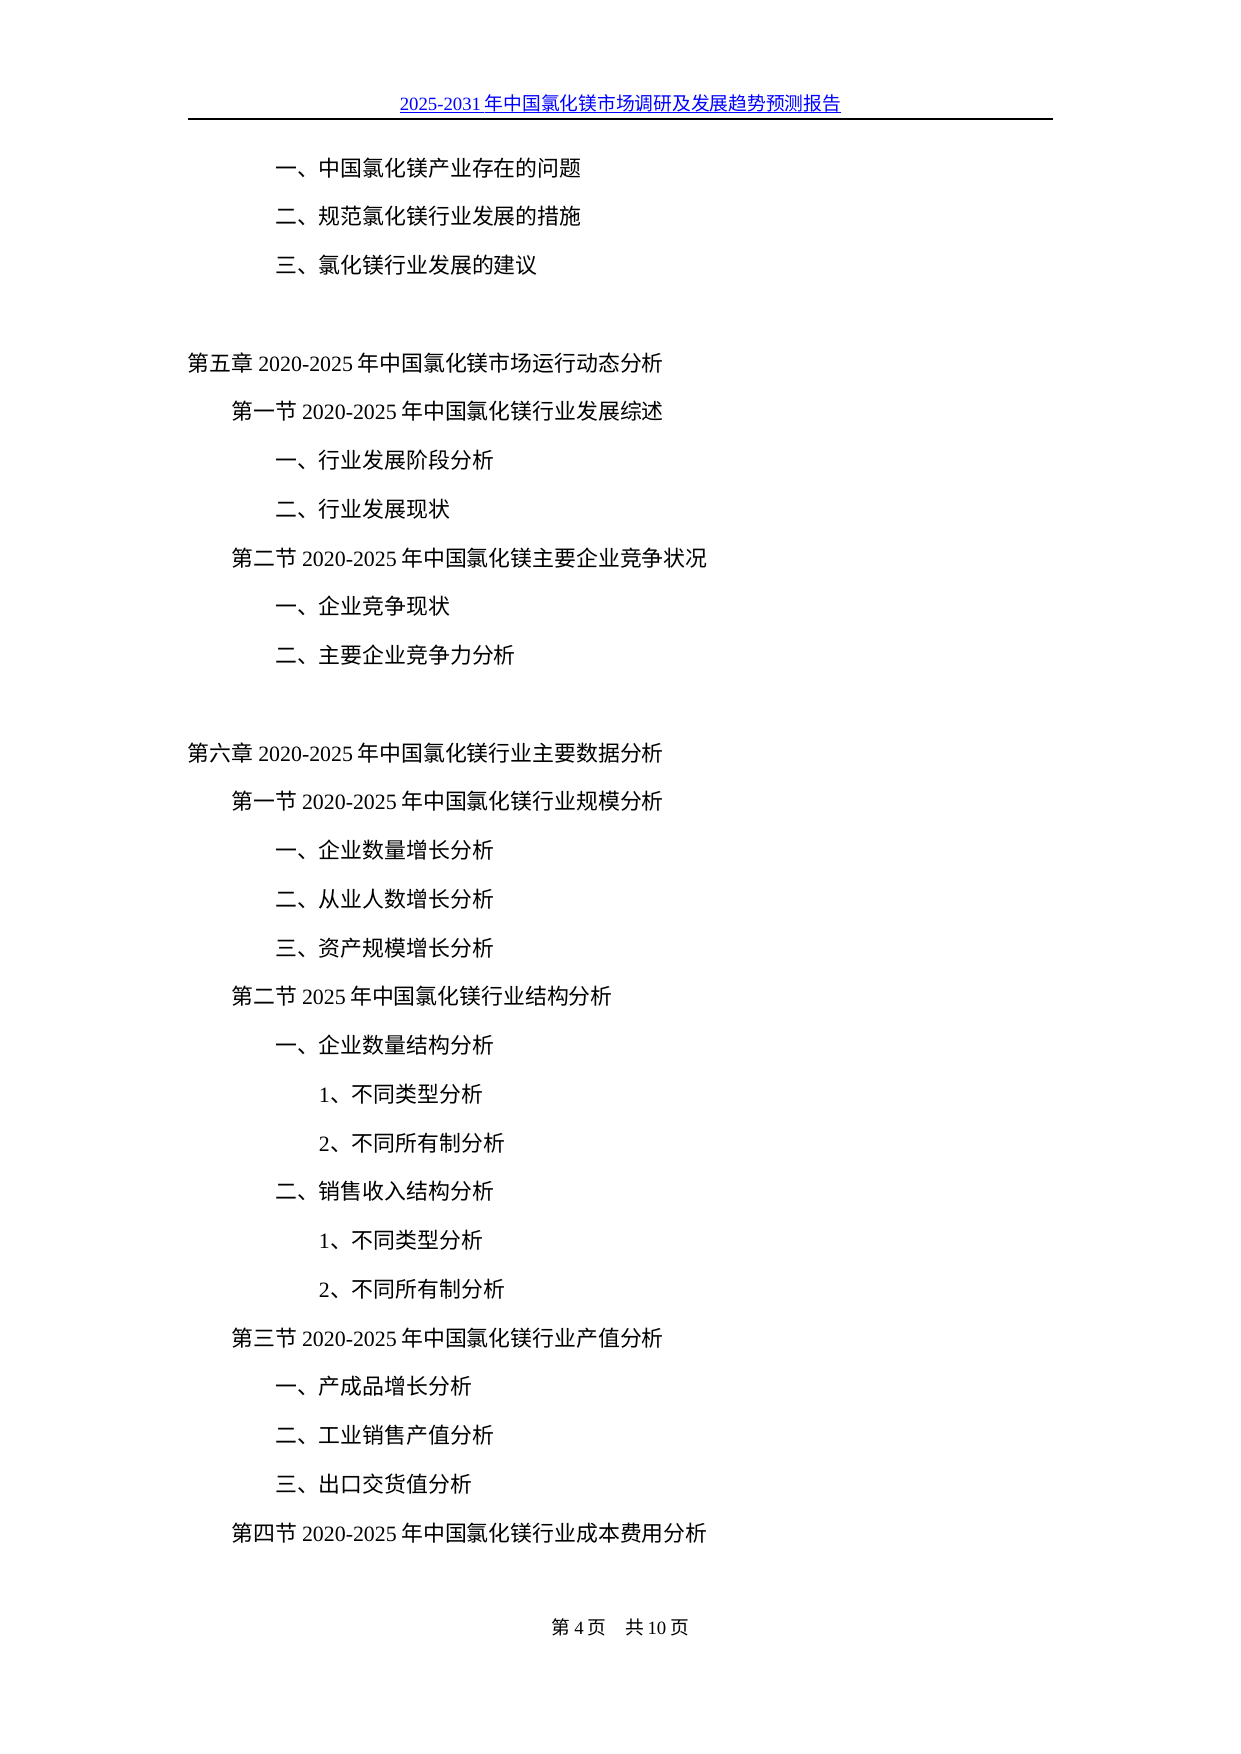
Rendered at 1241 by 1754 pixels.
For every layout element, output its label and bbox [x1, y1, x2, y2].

text [187, 150, 1053, 1548]
